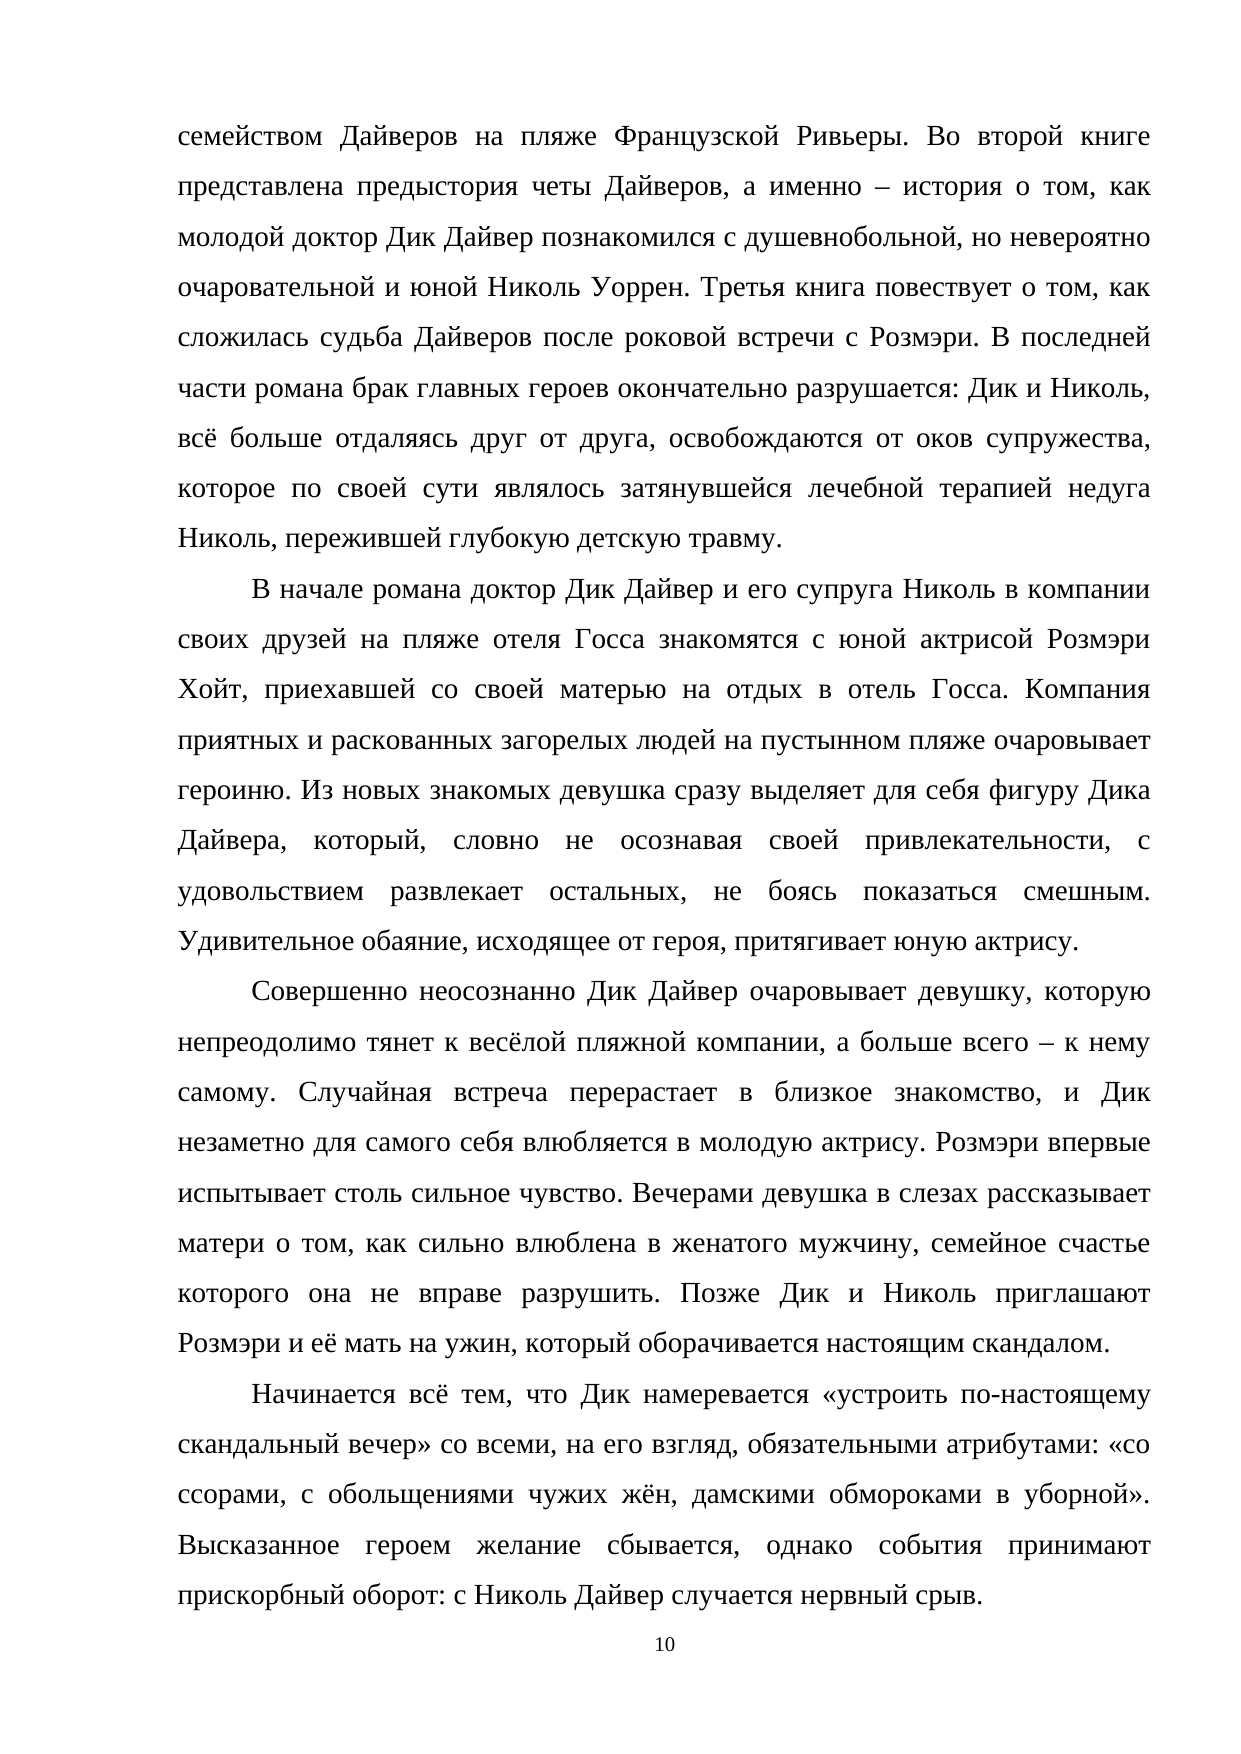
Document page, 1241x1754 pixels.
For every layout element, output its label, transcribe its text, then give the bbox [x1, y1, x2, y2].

text Совершенно неосознанно Дик Дайвер очаровывает девушку, которую непреодолимо тянет к весёлой пляжной компании, а больше всего – к нему самому. Случайная встреча перерастает в близкое знакомство, и Дик незаметно для самого себя влюбляется в молодую актрису. Розмэри впервые испытывает столь сильное чувство. Вечерами девушка в слезах рассказывает матери о том, как сильно влюблена в женатого мужчину, семейное счастье которого она не вправе разрушить. Позже Дик и Николь приглашают Розмэри и её мать на ужин, который оборачивается настоящим скандалом. [177, 973, 1152, 1359]
text В начале романа доктор Дик Дайвер и его супруга Николь в компании своих друзей на пляже отеля Госса знакомятся с юной актрисой Розмэри Хойт, приехавшей со своей матерью на отдых в отель Госса. Компания приятных и раскованных загорелых людей на пустынном пляже очаровывает героиню. Из новых знакомых девушка сразу выделяет для себя фигуру Дика Дайвера, который, словно не осознавая своей привлекательности, с удовольствием развлекает остальных, не боясь показаться смешным. Удивительное обаяние, исходящее от героя, притягивает юную актрису. [177, 571, 1152, 957]
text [177, 118, 1152, 554]
text Начинается всё тем, что Дик намеревается «устроить по-настоящему скандальный вечер» со всеми, на его взгляд, обязательными атрибутами: «со ссорами, с обольщениями чужих жён, дамскими обмороками в уборной». Высказанное героем желание сбывается, однако события принимают прискорбный оборот: с Николь Дайвер случается нервный срыв. [177, 1376, 1152, 1611]
